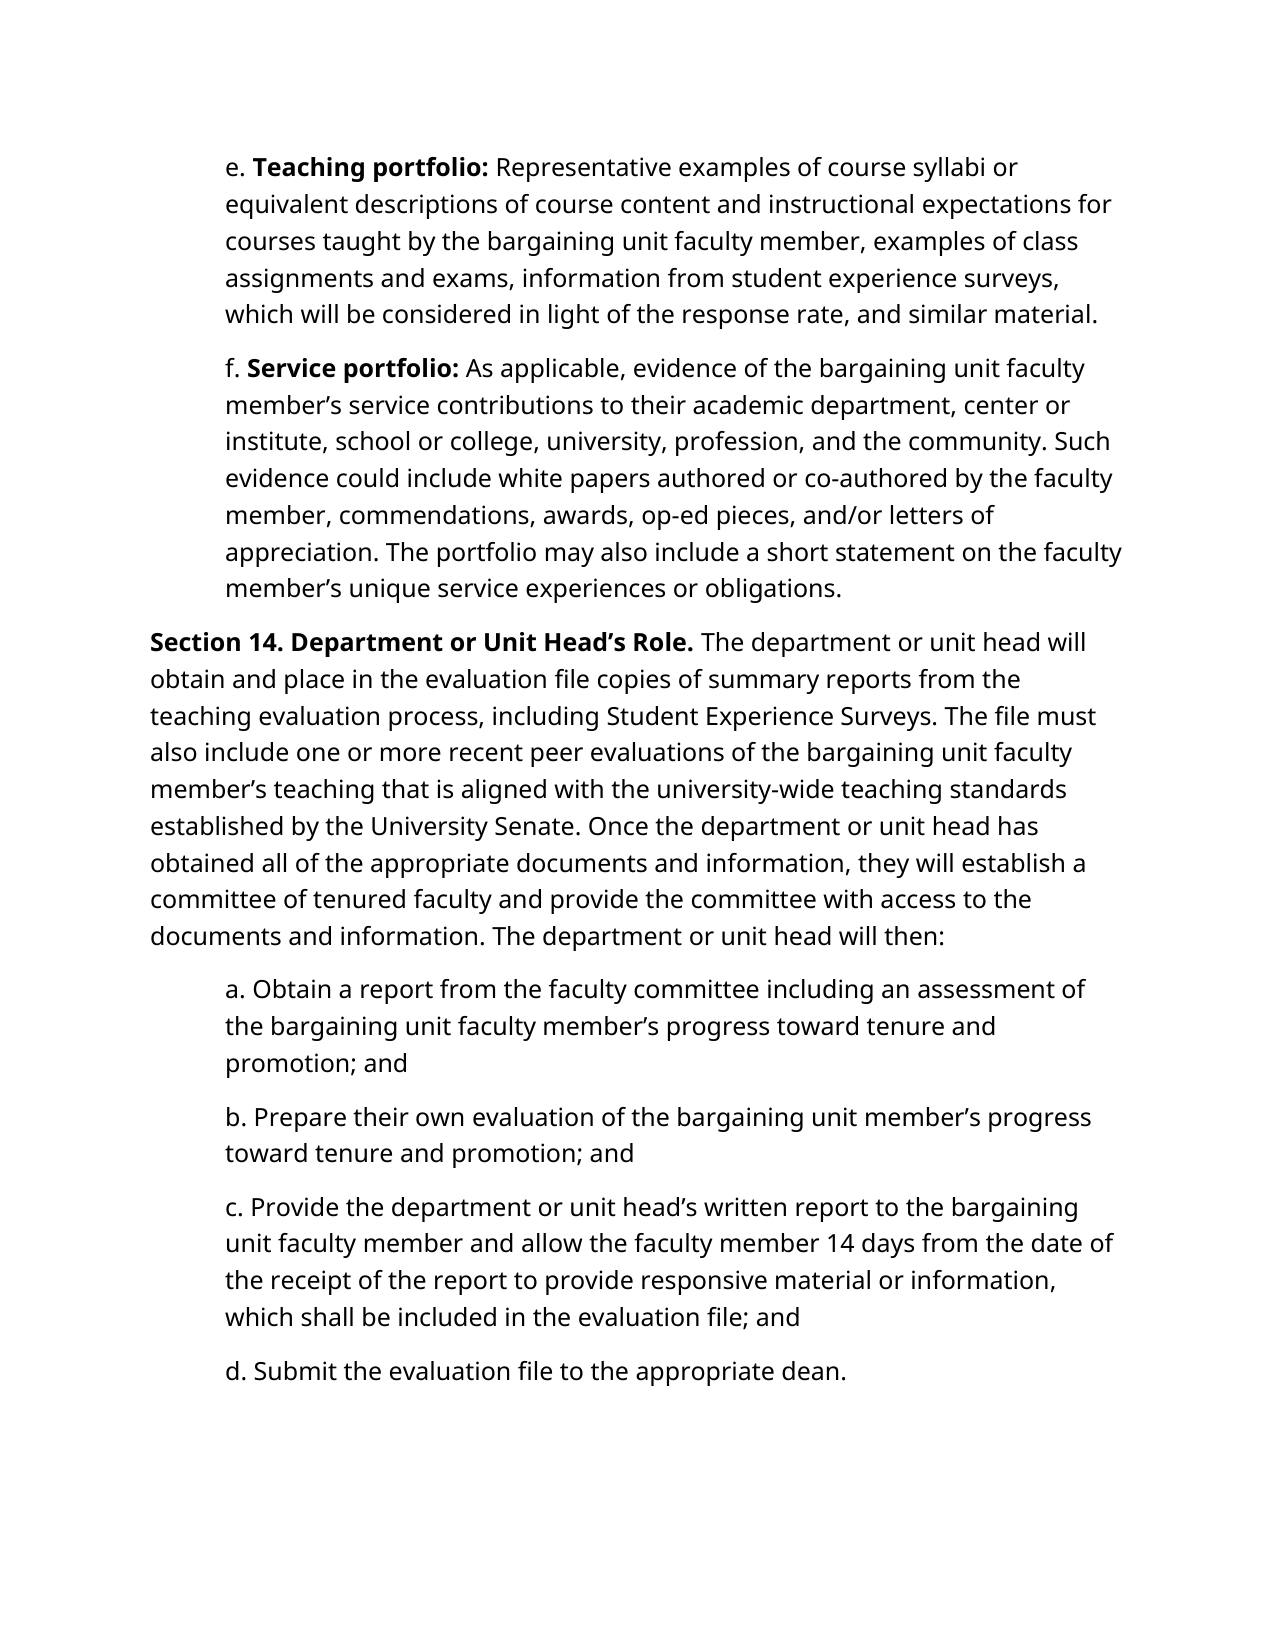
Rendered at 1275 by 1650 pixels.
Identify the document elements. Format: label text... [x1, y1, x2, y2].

text c. Provide the department or unit head’s written report to the bargaining unit faculty member and allow the faculty member 14 days from the date of the receipt of the report to provide responsive material or information, which shall be included in the evaluation file; and [225, 1189, 1125, 1334]
text e. Teaching portfolio: Representative examples of course syllabi or equivalent descriptions of course content and instructional expectations for courses taught by the bargaining unit faculty member, examples of class assignments and exams, information from student experience surveys, which will be considered in light of the response rate, and similar material. [225, 150, 1125, 331]
text a. Obtain a report from the faculty committee including an assessment of the bargaining unit faculty member’s progress toward tenure and promotion; and [225, 972, 1125, 1080]
text b. Prepare their own evaluation of the bargaining unit member’s progress toward tenure and promotion; and [225, 1099, 1125, 1170]
text f. Service portfolio: As applicable, evidence of the bargaining unit faculty member’s service contributions to their academic department, center or institute, school or college, university, profession, and the community. Such evidence could include white papers authored or co-authored by the faculty member, commendations, awards, op-ed pieces, and/or letters of appreciation. The portfolio may also include a short statement on the faculty member’s unique service experiences or obligations. [225, 351, 1125, 605]
text d. Submit the evaluation file to the appropriate dean. [225, 1353, 1125, 1387]
text Section 14. Department or Unit Head’s Role. The department or unit head will obtain and place in the evaluation file copies of summary reports from the teaching evaluation process, including Student Experience Surveys. The file must also include one or more recent peer evaluations of the bargaining unit faculty member’s teaching that is aligned with the university-wide teaching standards established by the University Senate. Once the department or unit head has obtained all of the appropriate documents and information, they will establish a committee of tenured faculty and provide the committee with access to the documents and information. The department or unit head will then: [150, 624, 1125, 953]
